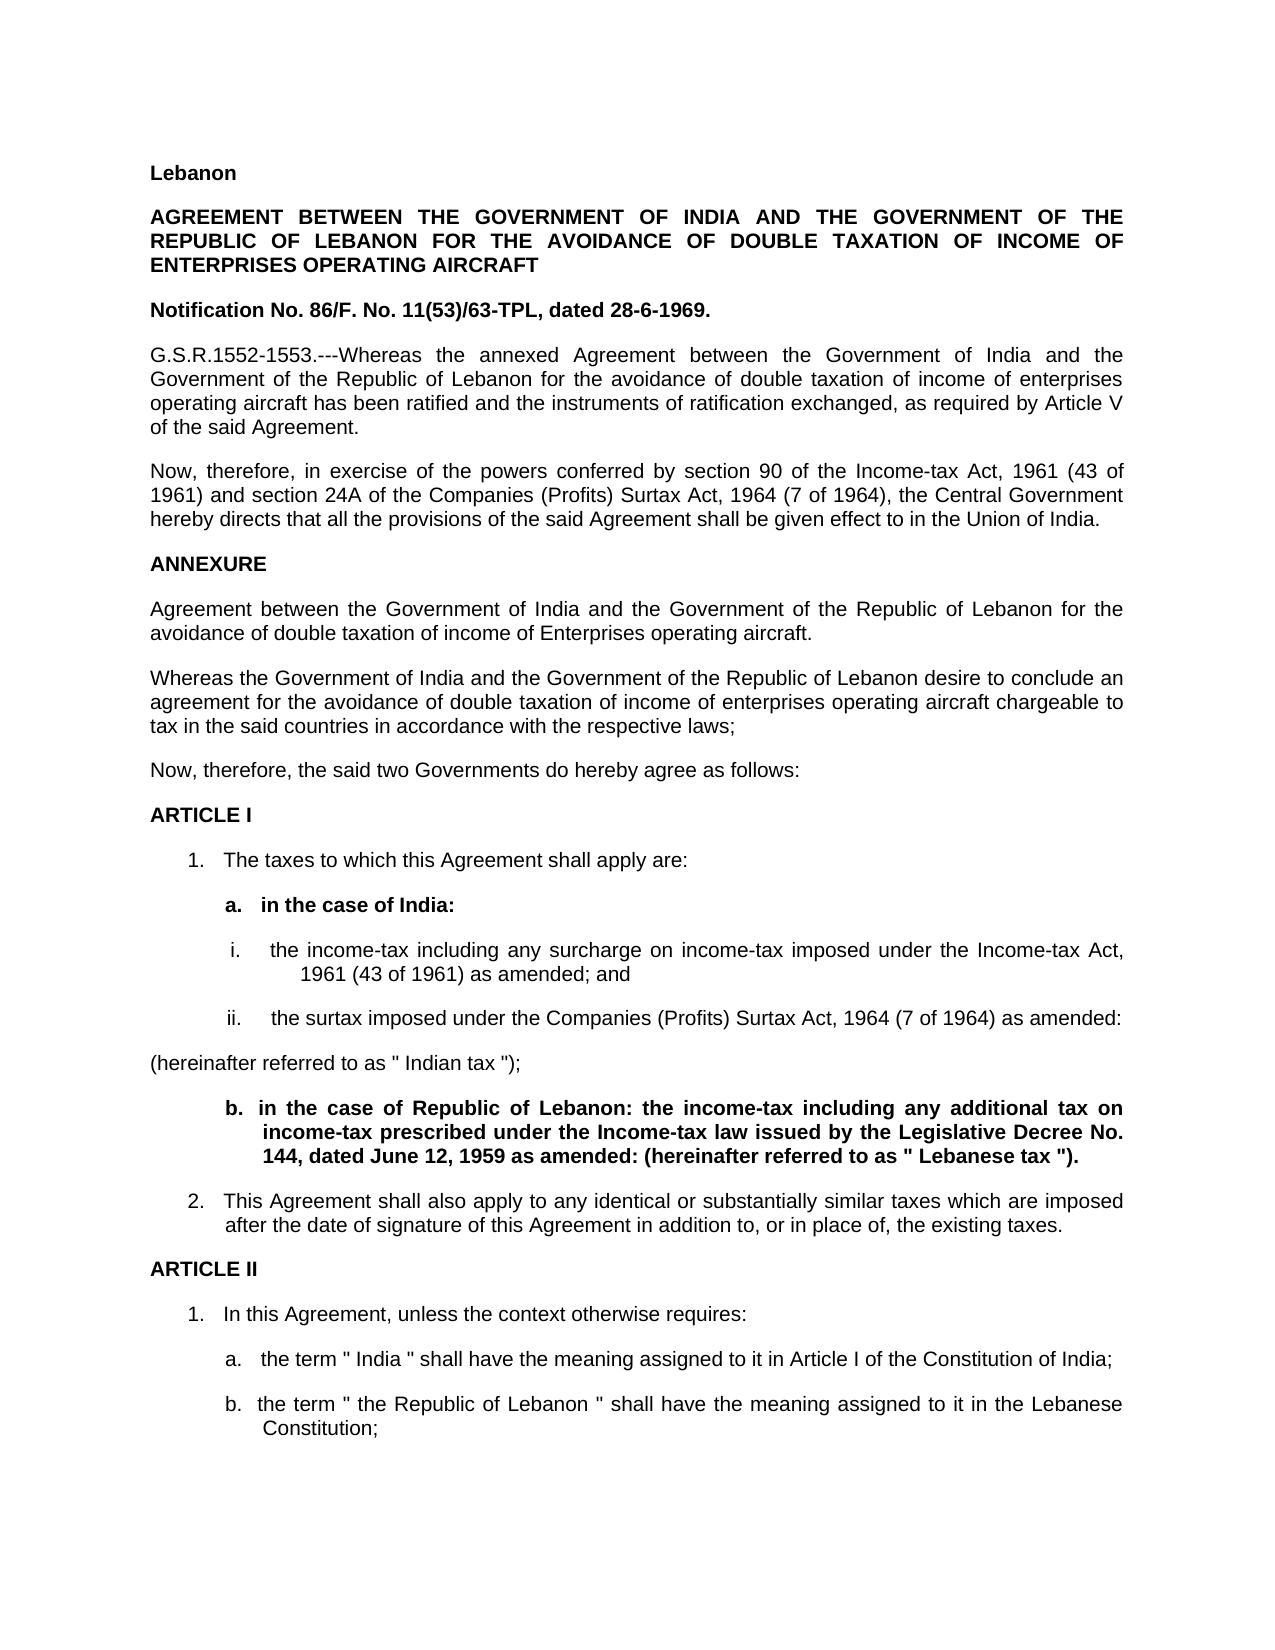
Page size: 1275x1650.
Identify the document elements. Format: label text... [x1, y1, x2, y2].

text b. the term " the Republic of Lebanon " shall have the meaning assigned to it in the Lebanese Constitution; [225, 1392, 1125, 1439]
text ANNEXURE [150, 552, 1125, 576]
text Notification No. 86/F. No. 11(53)/63-TPL, dated 28-6-1969. [150, 298, 1125, 322]
text i. the income-tax including any surcharge on income-tax imposed under the Income-tax Act, 1961 (43 of 1961) as amended; and [150, 937, 1125, 985]
text AGREEMENT BETWEEN THE GOVERNMENT OF INDIA AND THE GOVERNMENT OF THE REPUBLIC OF LEBANON FOR THE AVOIDANCE OF DOUBLE TAXATION OF INCOME OF ENTERPRISES OPERATING AIRCRAFT [150, 205, 1125, 277]
text 1. In this Agreement, unless the context otherwise requires: [187, 1302, 1125, 1326]
text G.S.R.1552-1553.---Whereas the annexed Agreement between the Government of India and the Government of the Republic of Lebanon for the avoidance of double taxation of income of enterprises operating aircraft has been ratified and the instruments of ratification exchanged, as required by Article V of the said Agreement. [150, 343, 1125, 438]
text Agreement between the Government of India and the Government of the Republic of Lebanon for the avoidance of double taxation of income of Enterprises operating aircraft. [150, 597, 1125, 645]
text a. the term " India " shall have the meaning assigned to it in Article I of the Constitution of India; [225, 1347, 1125, 1371]
text (hereinafter referred to as " Indian tax "); [150, 1051, 1125, 1075]
text 2. This Agreement shall also apply to any identical or substantially similar taxes which are imposed after the date of signature of this Agreement in addition to, or in place of, the existing taxes. [187, 1188, 1125, 1236]
text Whereas the Government of India and the Government of the Republic of Lebanon desire to conclude an agreement for the avoidance of double taxation of income of enterprises operating aircraft chargeable to tax in the said countries in accordance with the respective laws; [150, 666, 1125, 737]
text ii. the surtax imposed under the Companies (Profits) Surtax Act, 1964 (7 of 1964) as amended: [150, 1006, 1125, 1030]
text ARTICLE I [150, 803, 1125, 827]
text b. in the case of Republic of Lebanon: the income-tax including any additional tax on income-tax prescribed under the Income-tax law issued by the Legislative Decree No. 144, dated June 12, 1959 as amended: (hereinafter referred to as " Lebanese tax "). [225, 1096, 1125, 1168]
text Now, therefore, the said two Governments do hereby agree as follows: [150, 758, 1125, 782]
text 1. The taxes to which this Agreement shall apply are: [187, 848, 1125, 872]
text ARTICLE II [150, 1257, 1125, 1281]
text a. in the case of India: [225, 893, 1125, 917]
text Lebanon [150, 160, 1125, 184]
text Now, therefore, in exercise of the powers conferred by section 90 of the Income-tax Act, 1961 (43 of 1961) and section 24A of the Companies (Profits) Surtax Act, 1964 (7 of 1964), the Central Government hereby directs that all the provisions of the said Agreement shall be given effect to in the Union of India. [150, 459, 1125, 531]
